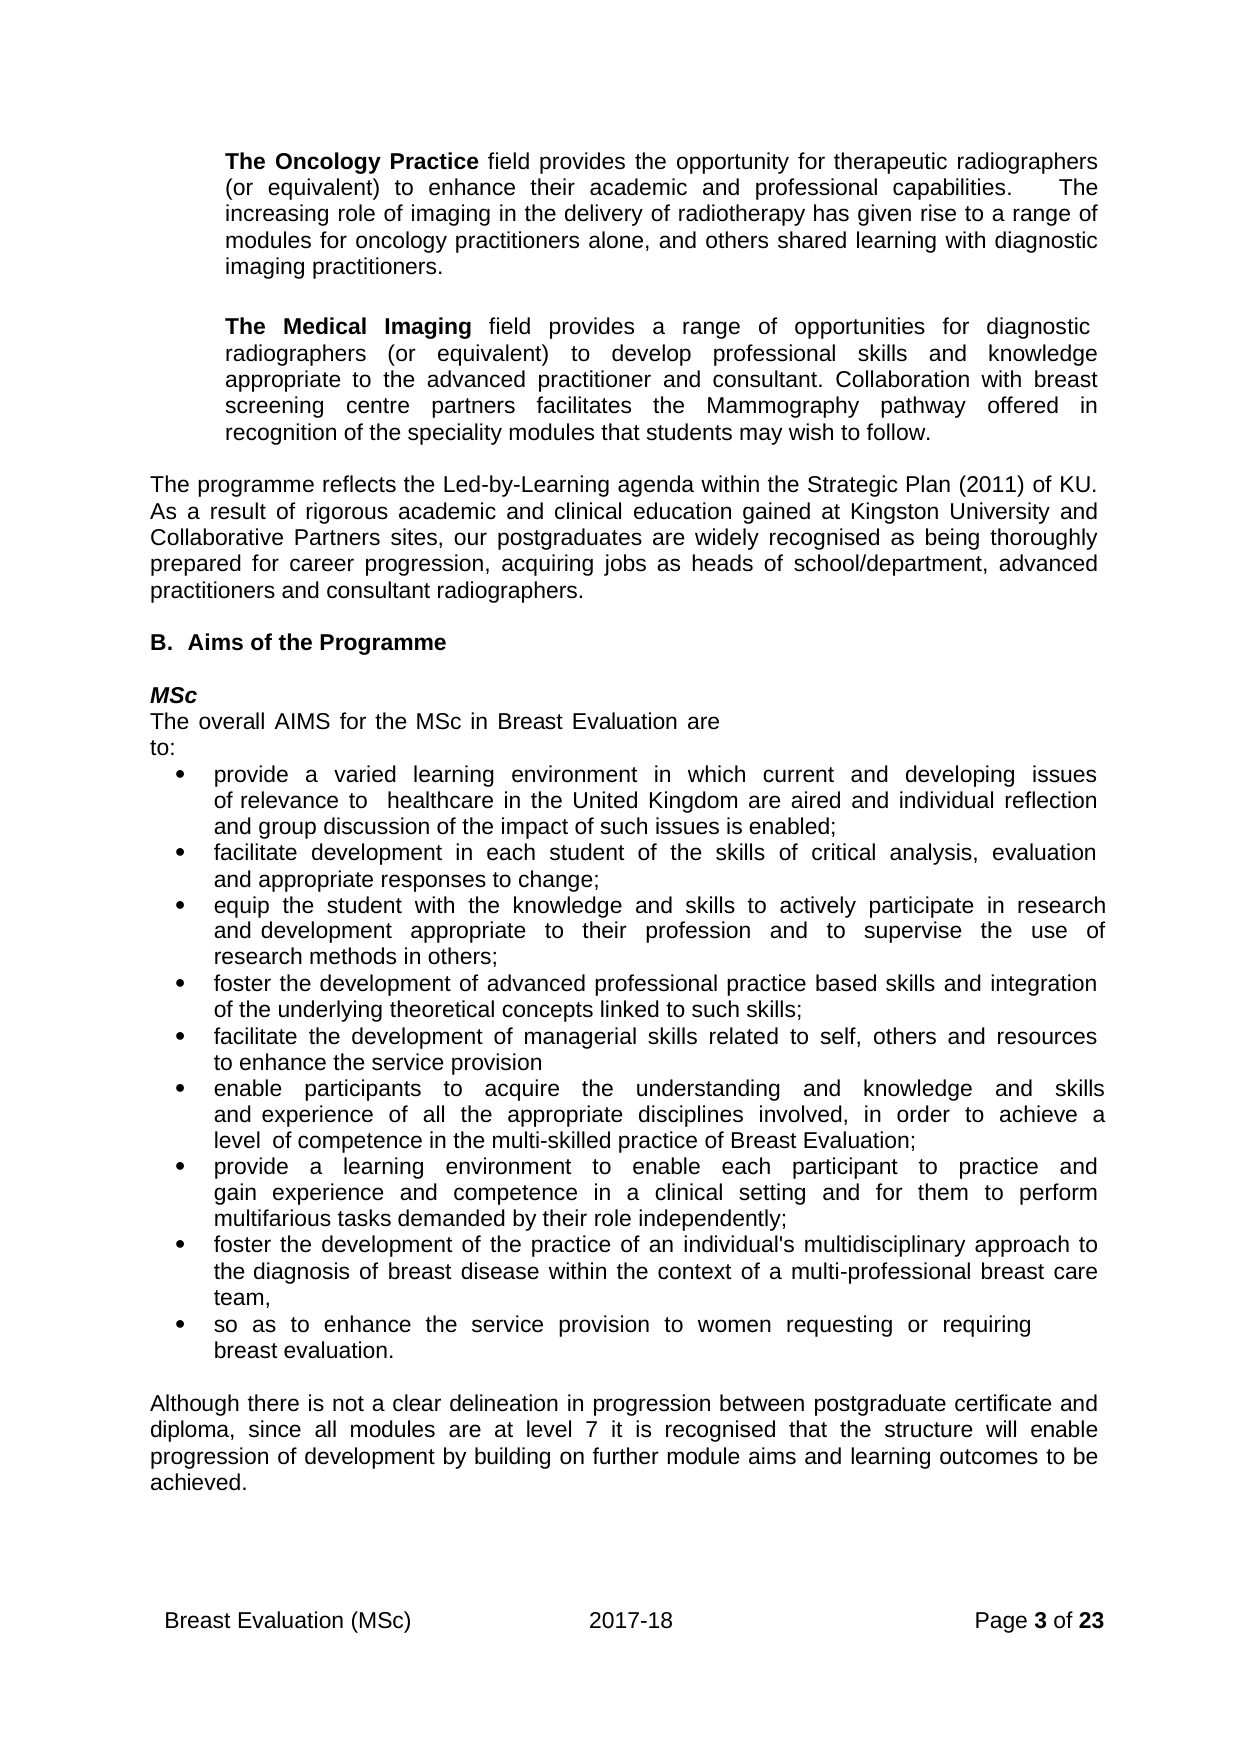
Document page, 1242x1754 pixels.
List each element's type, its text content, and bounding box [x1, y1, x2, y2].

list foster the development of advanced professional practice based skills and integration of the underlying theoretical concepts linked to such skills; [176, 970, 1097, 1023]
text The Oncology Practice field provides the opportunity for therapeutic radiographers (or equivalent) to enhance their academic and professional capabilities. The increasing role of imaging in the delivery of radiotherapy has given rise to a range of modules for oncology practitioners alone, and others shared learning with diagnostic imaging practitioners. [225, 148, 1098, 279]
list provide a learning environment to enable each participant to practice and gain experience and competence in a clinical setting and for them to perform multifarious tasks demanded by their role independently; [176, 1153, 1098, 1232]
list so as to enhance the service provision to women requesting or requiring breast evaluation. [176, 1311, 1106, 1364]
list foster the development of the practice of an individual's multidisciplinary approach to the diagnosis of breast disease within the context of a multi-professional breast care team, [176, 1232, 1098, 1311]
text radiographers (or equivalent) to develop professional skills and knowledge appropriate to the advanced practitioner and consultant. Collaboration with breast screening centre partners facilitates the Mammography pathway offered in recognition of the speciality modules that students may wish to follow. [225, 340, 1098, 445]
text The overall AIMS for the MSc in Breast Evaluation are to: [150, 709, 721, 761]
text The Medical Imaging field provides a range of opportunities for diagnostic [225, 314, 1098, 340]
list provide a varied learning environment in which current and developing issues of relevance to healthcare in the United Kingdom are aired and individual reflection and group discussion of the impact of such issues is enabled; [176, 761, 1097, 839]
text B. Aims of the Programme [150, 629, 453, 656]
list equip the student with the knowledge and skills to actively participate in research and development appropriate to their profession and to supervise the use of research methods in others; [176, 892, 1106, 970]
text Although there is not a clear delineation in progression between postgraduate certificate and diploma, since all modules are at level 7 it is recognised that the structure will enable progression of development by building on further module aims and learning outcomes to be achieved. [150, 1390, 1098, 1495]
list facilitate the development of managerial skills related to self, others and resources to enhance the service provision [176, 1023, 1098, 1076]
list enable participants to acquire the understanding and knowledge and skills and experience of all the appropriate disciplines involved, in order to achieve a level of competence in the multi-skilled practice of Breast Evaluation; [176, 1076, 1106, 1153]
text MSc [150, 682, 204, 709]
list facilitate development in each student of the skills of critical analysis, evaluation and appropriate responses to change; [176, 839, 1097, 892]
text The programme reflects the Led-by-Learning agenda within the Strategic Plan (2011) of KU. As a result of rigorous academic and clinical education gained at Kingston University and Collaborative Partners sites, our postgraduates are widely recognised as being thoroughly prepared for career progression, acquiring jobs as heads of school/department, advanced practitioners and consultant radiographers. [150, 471, 1098, 603]
